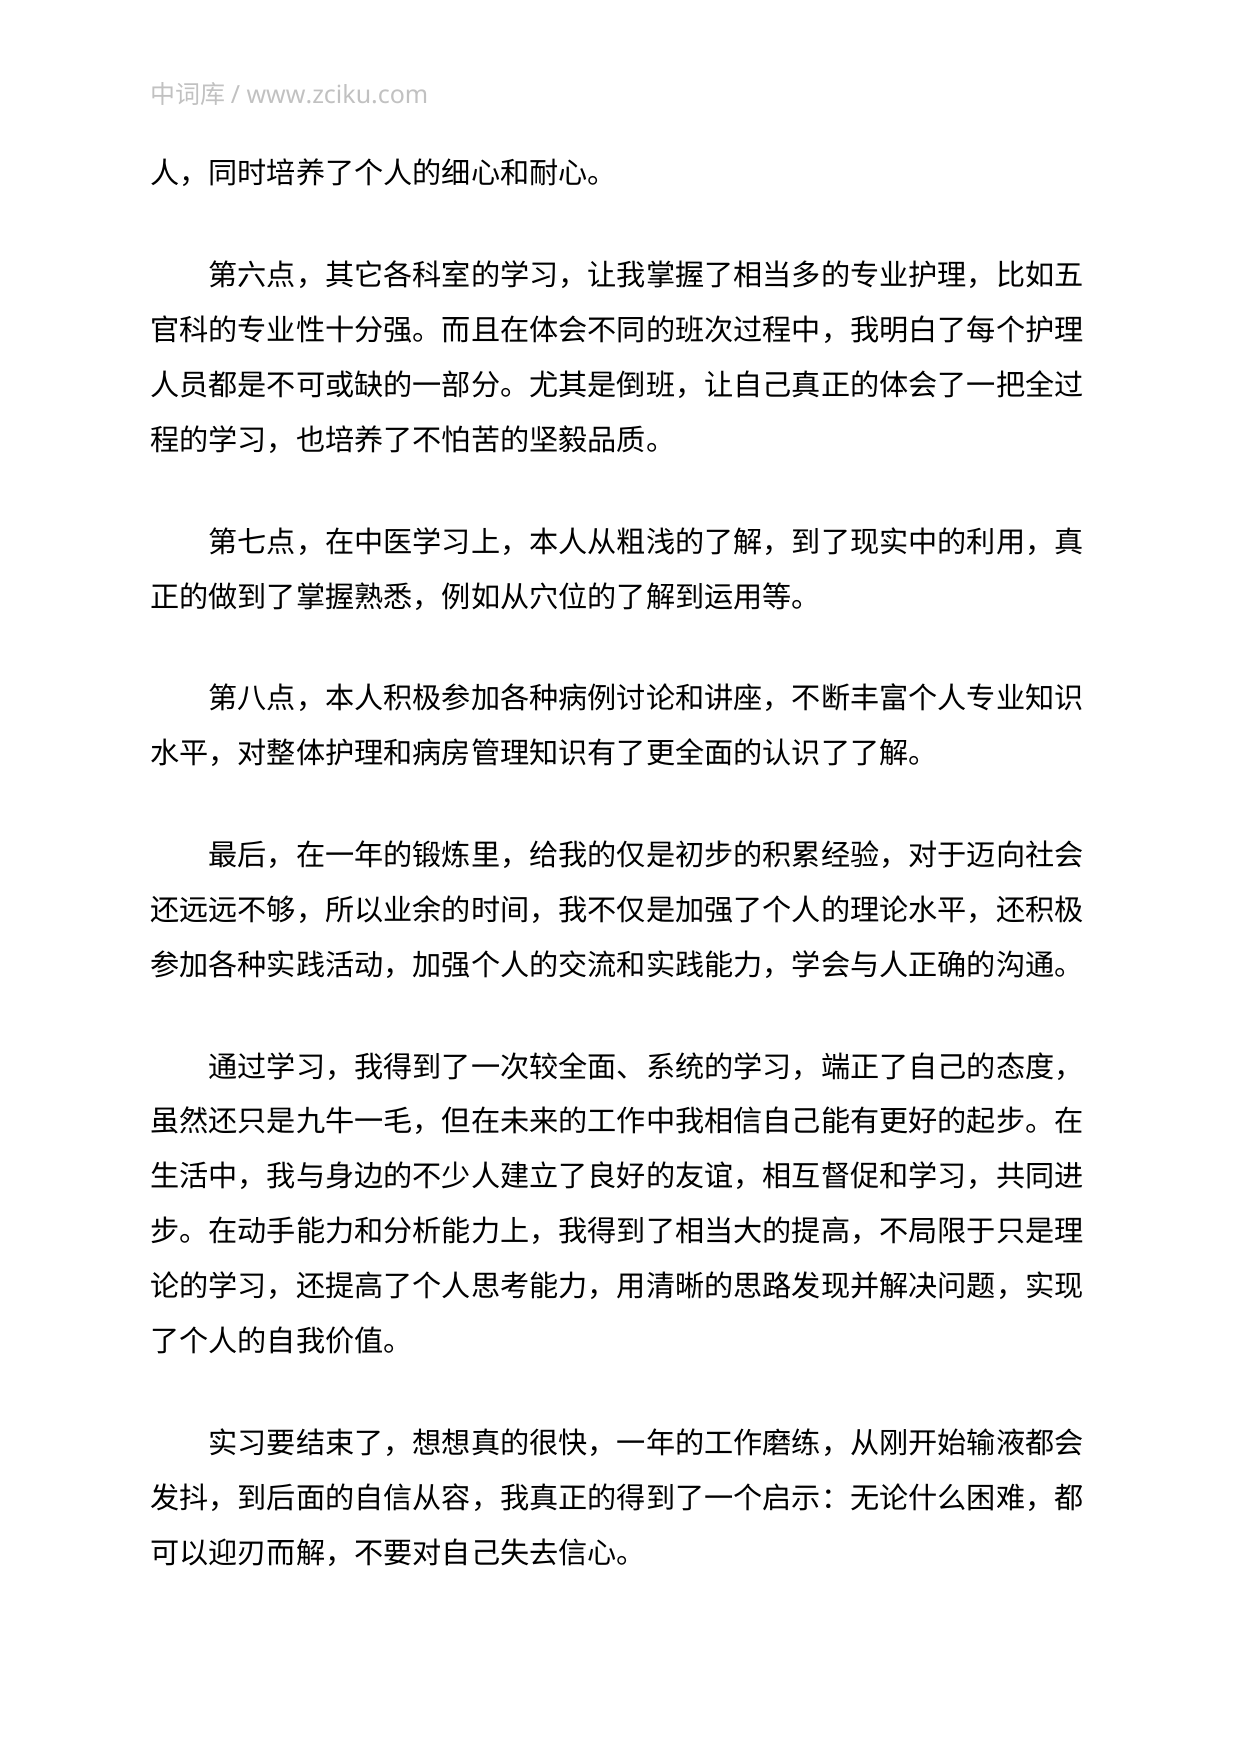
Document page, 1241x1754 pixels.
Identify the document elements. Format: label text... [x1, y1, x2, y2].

text 最后，在一年的锻炼里，给我的仅是初步的积累经验，对于迈向社会还远远不够，所以业余的时间，我不仅是加强了个人的理论水平，还积极参加各种实践活动，加强个人的交流和实践能力，学会与人正确的沟通。 [150, 832, 1090, 984]
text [150, 150, 1090, 192]
text 第七点，在中医学习上，本人从粗浅的了解，到了现实中的利用，真正的做到了掌握熟悉，例如从穴位的了解到运用等。 [150, 518, 1090, 615]
text 实习要结束了，想想真的很快，一年的工作磨练，从刚开始输液都会发抖，到后面的自信从容，我真正的得到了一个启示：无论什么困难，都可以迎刃而解，不要对自己失去信心。 [150, 1419, 1090, 1571]
text 第六点，其它各科室的学习，让我掌握了相当多的专业护理，比如五官科的专业性十分强。而且在体会不同的班次过程中，我明白了每个护理人员都是不可或缺的一部分。尤其是倒班，让自己真正的体会了一把全过程的学习，也培养了不怕苦的坚毅品质。 [150, 252, 1090, 459]
text 通过学习，我得到了一次较全面、系统的学习，端正了自己的态度，虽然还只是九牛一毛，但在未来的工作中我相信自己能有更好的起步。在生活中，我与身边的不少人建立了良好的友谊，相互督促和学习，共同进步。在动手能力和分析能力上，我得到了相当大的提高，不局限于只是理论的学习，还提高了个人思考能力，用清晰的思路发现并解决问题，实现了个人的自我价值。 [150, 1043, 1090, 1360]
text 第八点，本人积极参加各种病例讨论和讲座，不断丰富个人专业知识水平，对整体护理和病房管理知识有了更全面的认识了了解。 [150, 675, 1090, 772]
